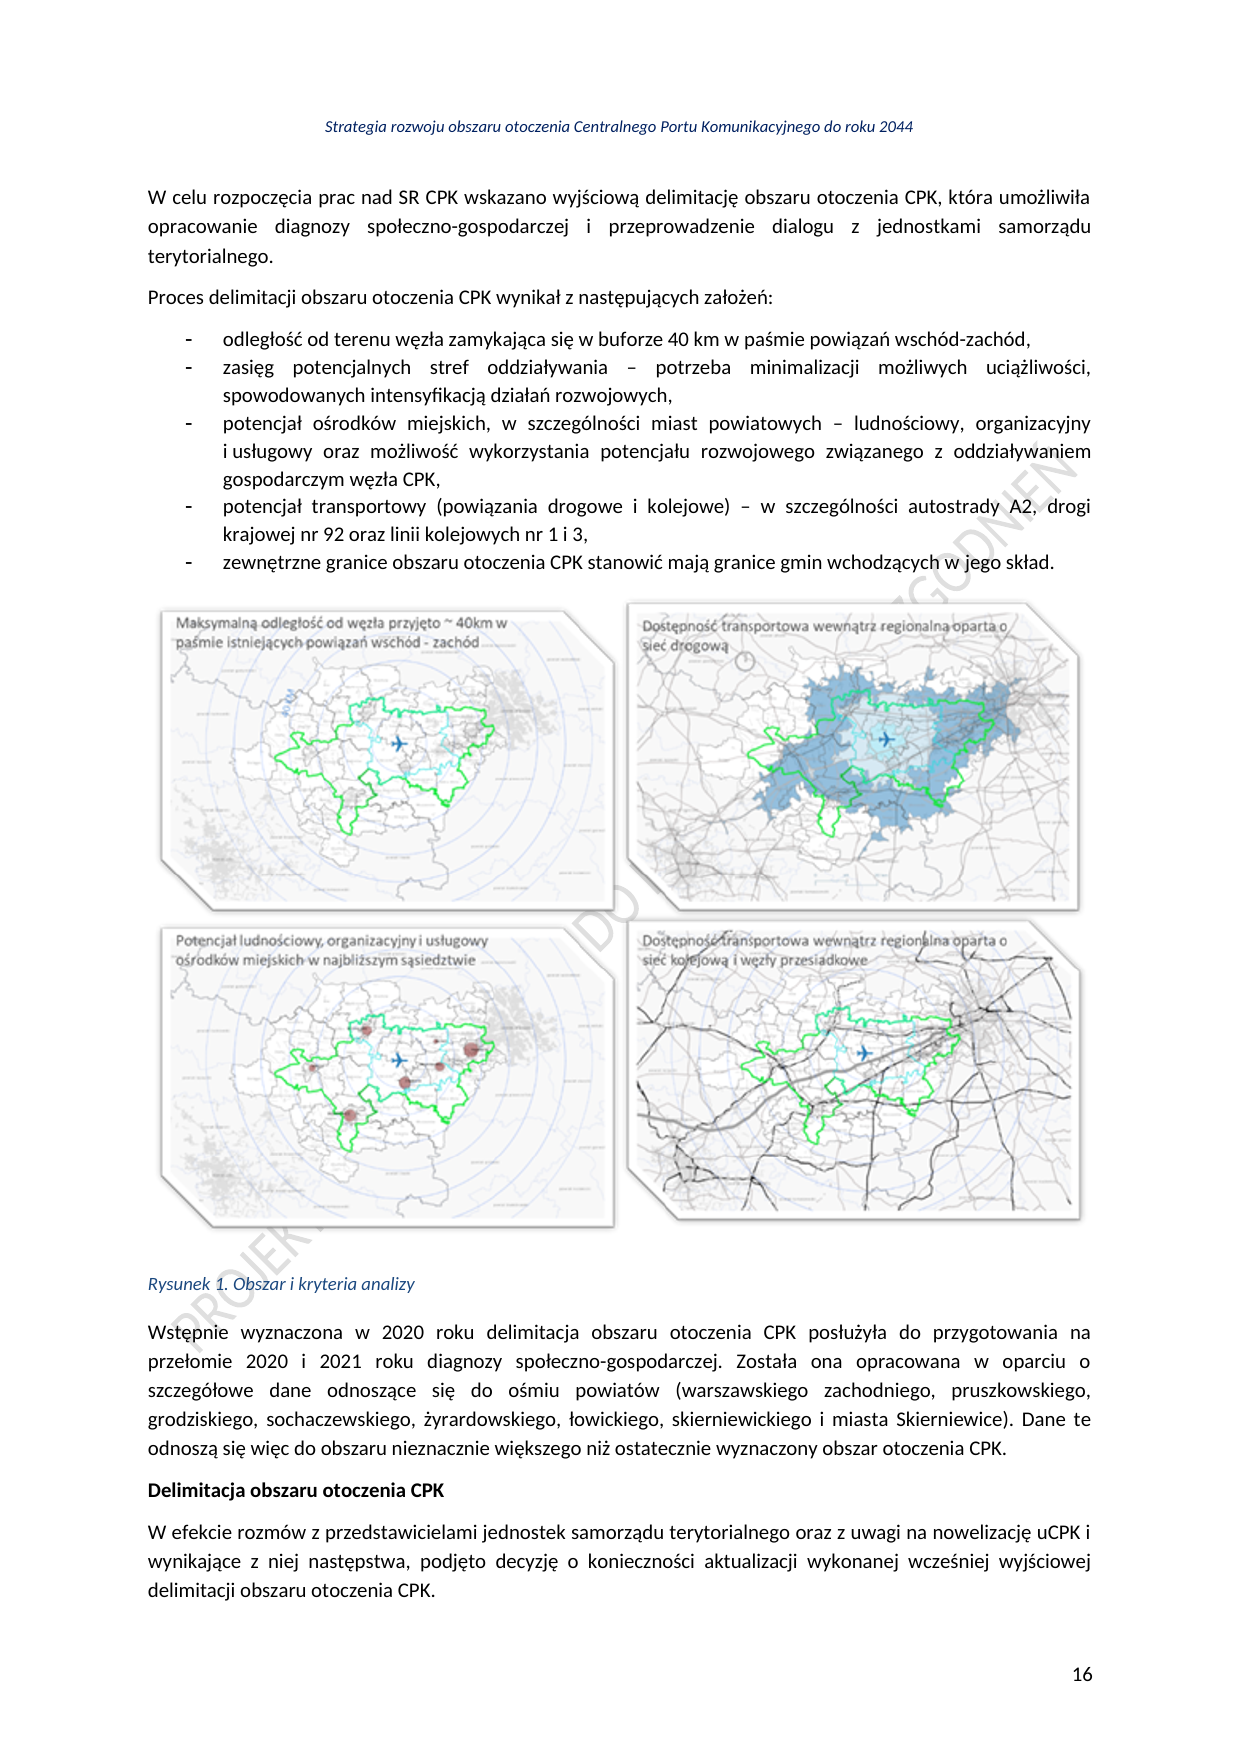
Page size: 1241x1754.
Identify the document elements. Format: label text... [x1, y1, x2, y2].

list zewnętrzne granice obszaru otoczenia CPK stanowić mają granice gmin wchodzących w jego skład. [185, 549, 1093, 575]
list odległość od terenu węzła zamykająca się w buforze 40 km w paśmie powiązań wschód-zachód, [185, 326, 1093, 352]
text W celu rozpoczęcia prac nad SR CPK wskazano wyjściową delimitację obszaru otoczenia CPK, która umożliwiła opracowanie diagnozy społeczno-gospodarczej i przeprowadzenie dialogu z jednostkami samorządu terytorialnego. [148, 184, 1093, 268]
list potencjał transportowy (powiązania drogowe i kolejowe) – w szczególności autostrady A2, drogi krajowej nr 92 oraz linii kolejowych nr 1 i 3, [185, 494, 1093, 547]
list potencjał ośrodków miejskich, w szczególności miast powiatowych – ludnościowy, organizacyjny i usługowy oraz możliwość wykorzystania potencjału rozwojowego związanego z oddziaływaniem gospodarczym węzła CPK, [185, 410, 1093, 491]
text W efekcie rozmów z przedstawicielami jednostek samorządu terytorialnego oraz z uwagi na nowelizację uCPK i wynikające z niej następstwa, podjęto decyzję o konieczności aktualizacji wykonanej wcześniej wyjściowej delimitacji obszaru otoczenia CPK. [148, 1519, 1093, 1603]
text Rysunek 1. Obszar i kryteria analizy [148, 1272, 1093, 1295]
text Delimitacja obszaru otoczenia CPK [148, 1477, 1093, 1503]
picture [153, 594, 1092, 1251]
text Wstępnie wyznaczona w 2020 roku delimitacja obszaru otoczenia CPK posłużyła do przygotowania na przełomie 2020 i 2021 roku diagnozy społeczno-gospodarczej. Została ona opracowana w oparciu o szczegółowe dane odnoszące się do ośmiu powiatów (warszawskiego zachodniego, pruszkowskiego, grodziskiego, sochaczewskiego, żyrardowskiego, łowickiego, skierniewickiego i miasta Skierniewice). Dane te odnoszą się więc do obszaru nieznacznie większego niż ostatecznie wyznaczony obszar otoczenia CPK. [148, 1319, 1093, 1461]
text Proces delimitacji obszaru otoczenia CPK wynikał z następujących założeń: [148, 284, 1093, 310]
list zasięg potencjalnych stref oddziaływania – potrzeba minimalizacji możliwych uciążliwości, spowodowanych intensyfikacją działań rozwojowych, [185, 354, 1093, 407]
